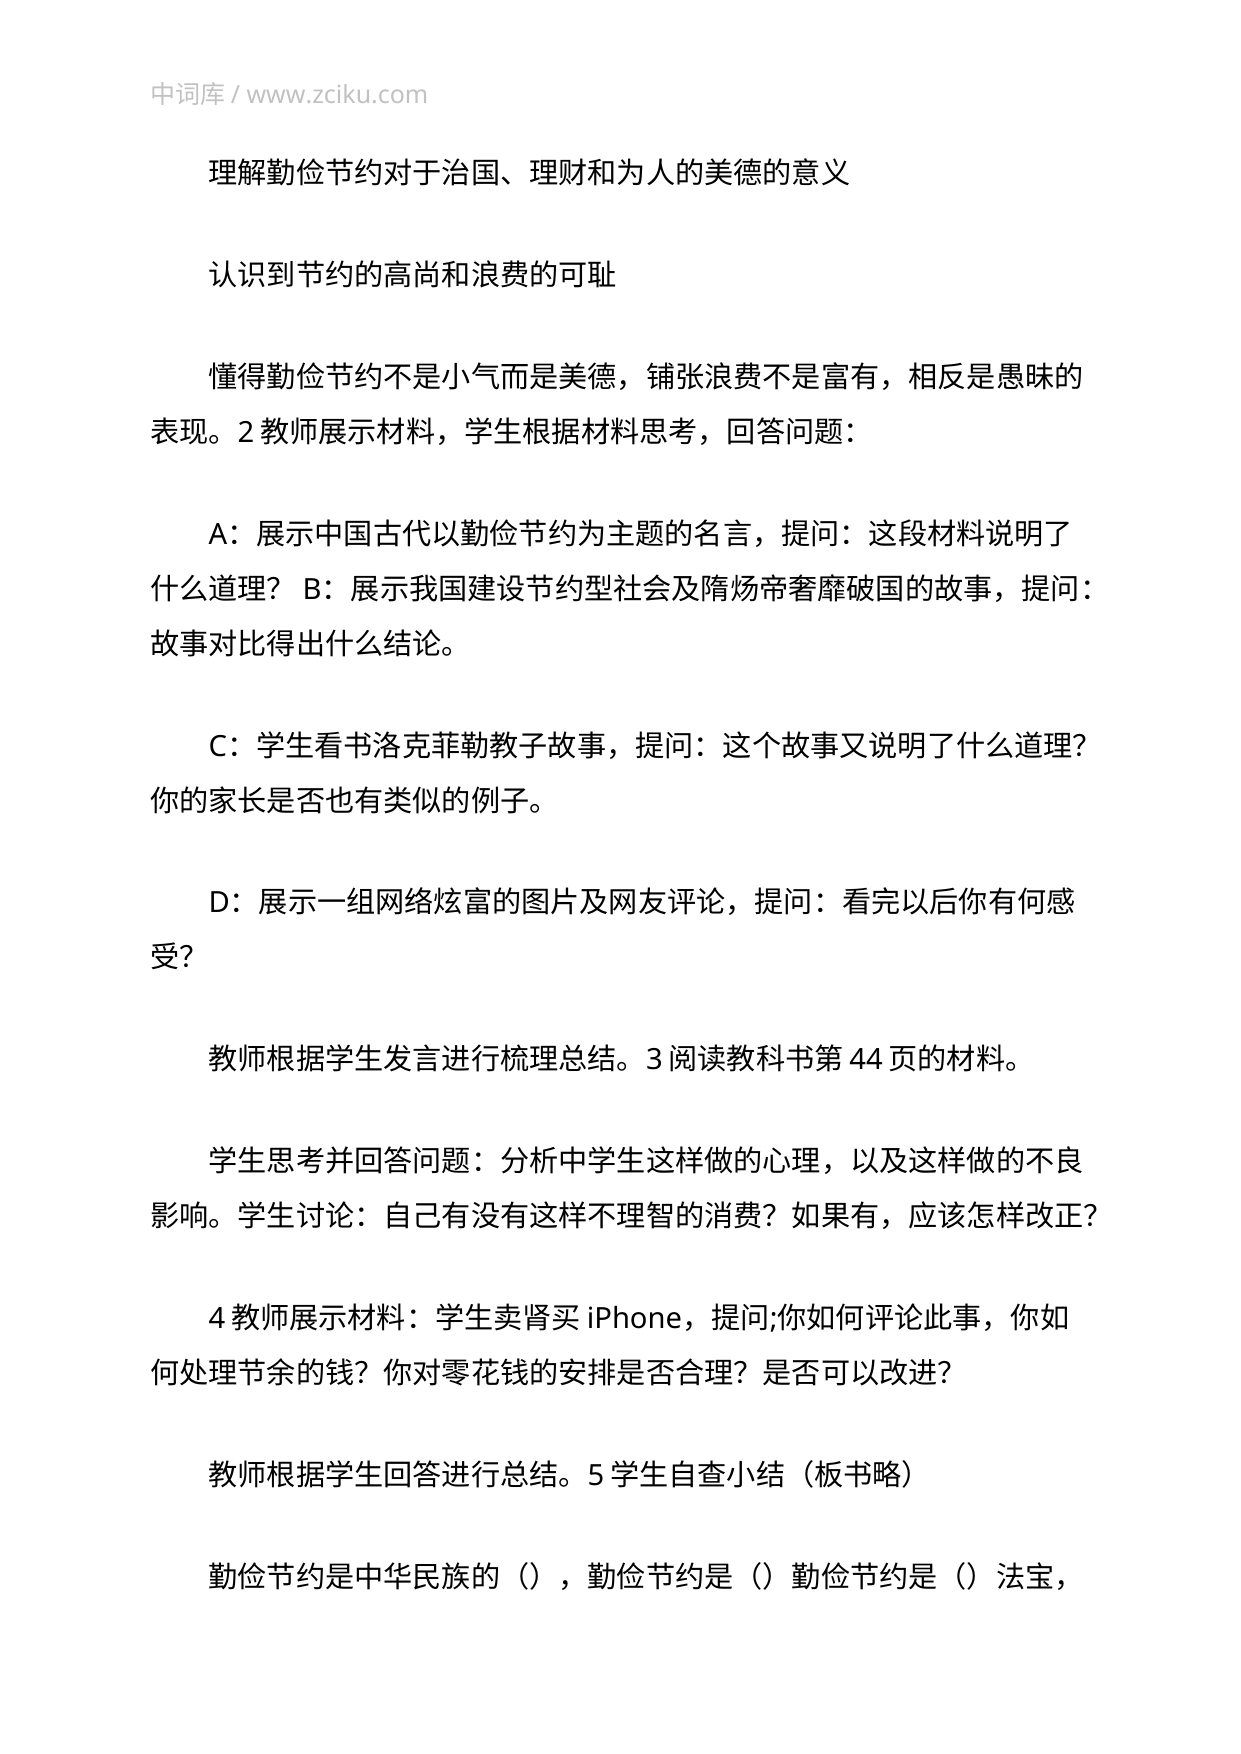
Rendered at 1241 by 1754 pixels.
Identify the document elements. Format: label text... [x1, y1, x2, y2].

text 懂得勤俭节约不是小气而是美德，铺张浪费不是富有，相反是愚昧的表现。2教师展示材料，学生根据材料思考，回答问题： [150, 353, 1090, 451]
text 教师根据学生发言进行梳理总结。3阅读教科书第44页的材料。 [150, 1036, 1090, 1078]
text 认识到节约的高尚和浪费的可耻 [150, 252, 1090, 294]
text A：展示中国古代以勤俭节约为主题的名言，提问：这段材料说明了什么道理？ B：展示我国建设节约型社会及隋炀帝奢靡破国的故事，提问：故事对比得出什么结论。 [150, 510, 1090, 663]
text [150, 1553, 1090, 1595]
text C：学生看书洛克菲勒教子故事，提问：这个故事又说明了什么道理？你的家长是否也有类似的例子。 [150, 722, 1090, 819]
text D：展示一组网络炫富的图片及网友评论，提问：看完以后你有何感受？ [150, 879, 1090, 976]
text 教师根据学生回答进行总结。5学生自查小结（板书略） [150, 1451, 1090, 1493]
text 学生思考并回答问题：分析中学生这样做的心理，以及这样做的不良影响。学生讨论：自己有没有这样不理智的消费？如果有，应该怎样改正？ [150, 1138, 1090, 1235]
text 4教师展示材料：学生卖肾买iPhone，提问;你如何评论此事，你如何处理节余的钱？你对零花钱的安排是否合理？是否可以改进？ [150, 1294, 1090, 1392]
text 理解勤俭节约对于治国、理财和为人的美德的意义 [150, 150, 1090, 192]
